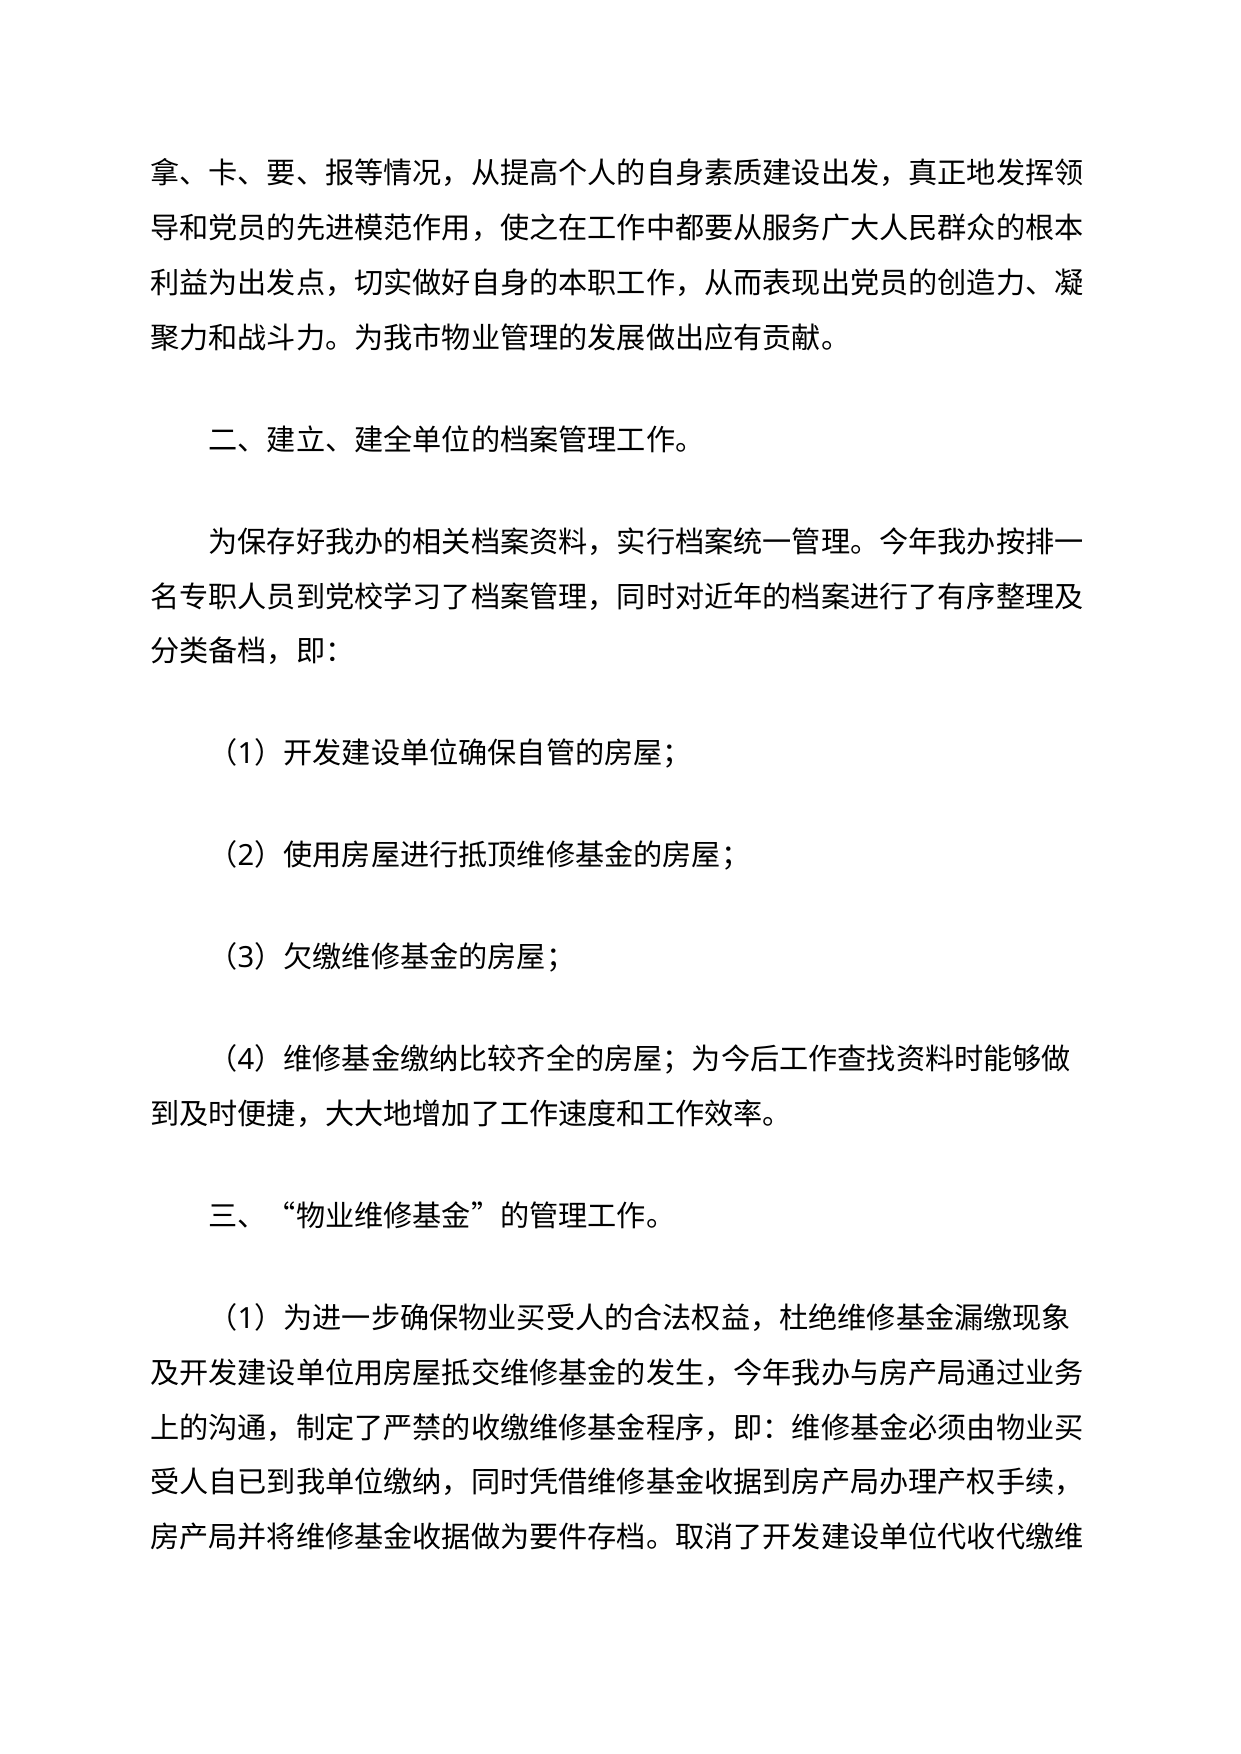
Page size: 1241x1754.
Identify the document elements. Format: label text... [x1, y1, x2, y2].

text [150, 150, 1090, 357]
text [150, 1294, 1090, 1556]
text （3）欠缴维修基金的房屋； [150, 934, 1090, 976]
text （1）开发建设单位确保自管的房屋； [150, 730, 1090, 772]
text 三、“物业维修基金”的管理工作。 [150, 1192, 1090, 1235]
text 为保存好我办的相关档案资料，实行档案统一管理。今年我办按排一名专职人员到党校学习了档案管理，同时对近年的档案进行了有序整理及分类备档，即： [150, 518, 1090, 670]
text （2）使用房屋进行抵顶维修基金的房屋； [150, 832, 1090, 874]
text （4）维修基金缴纳比较齐全的房屋；为今后工作查找资料时能够做到及时便捷，大大地增加了工作速度和工作效率。 [150, 1036, 1090, 1133]
text 二、建立、建全单位的档案管理工作。 [150, 416, 1090, 459]
